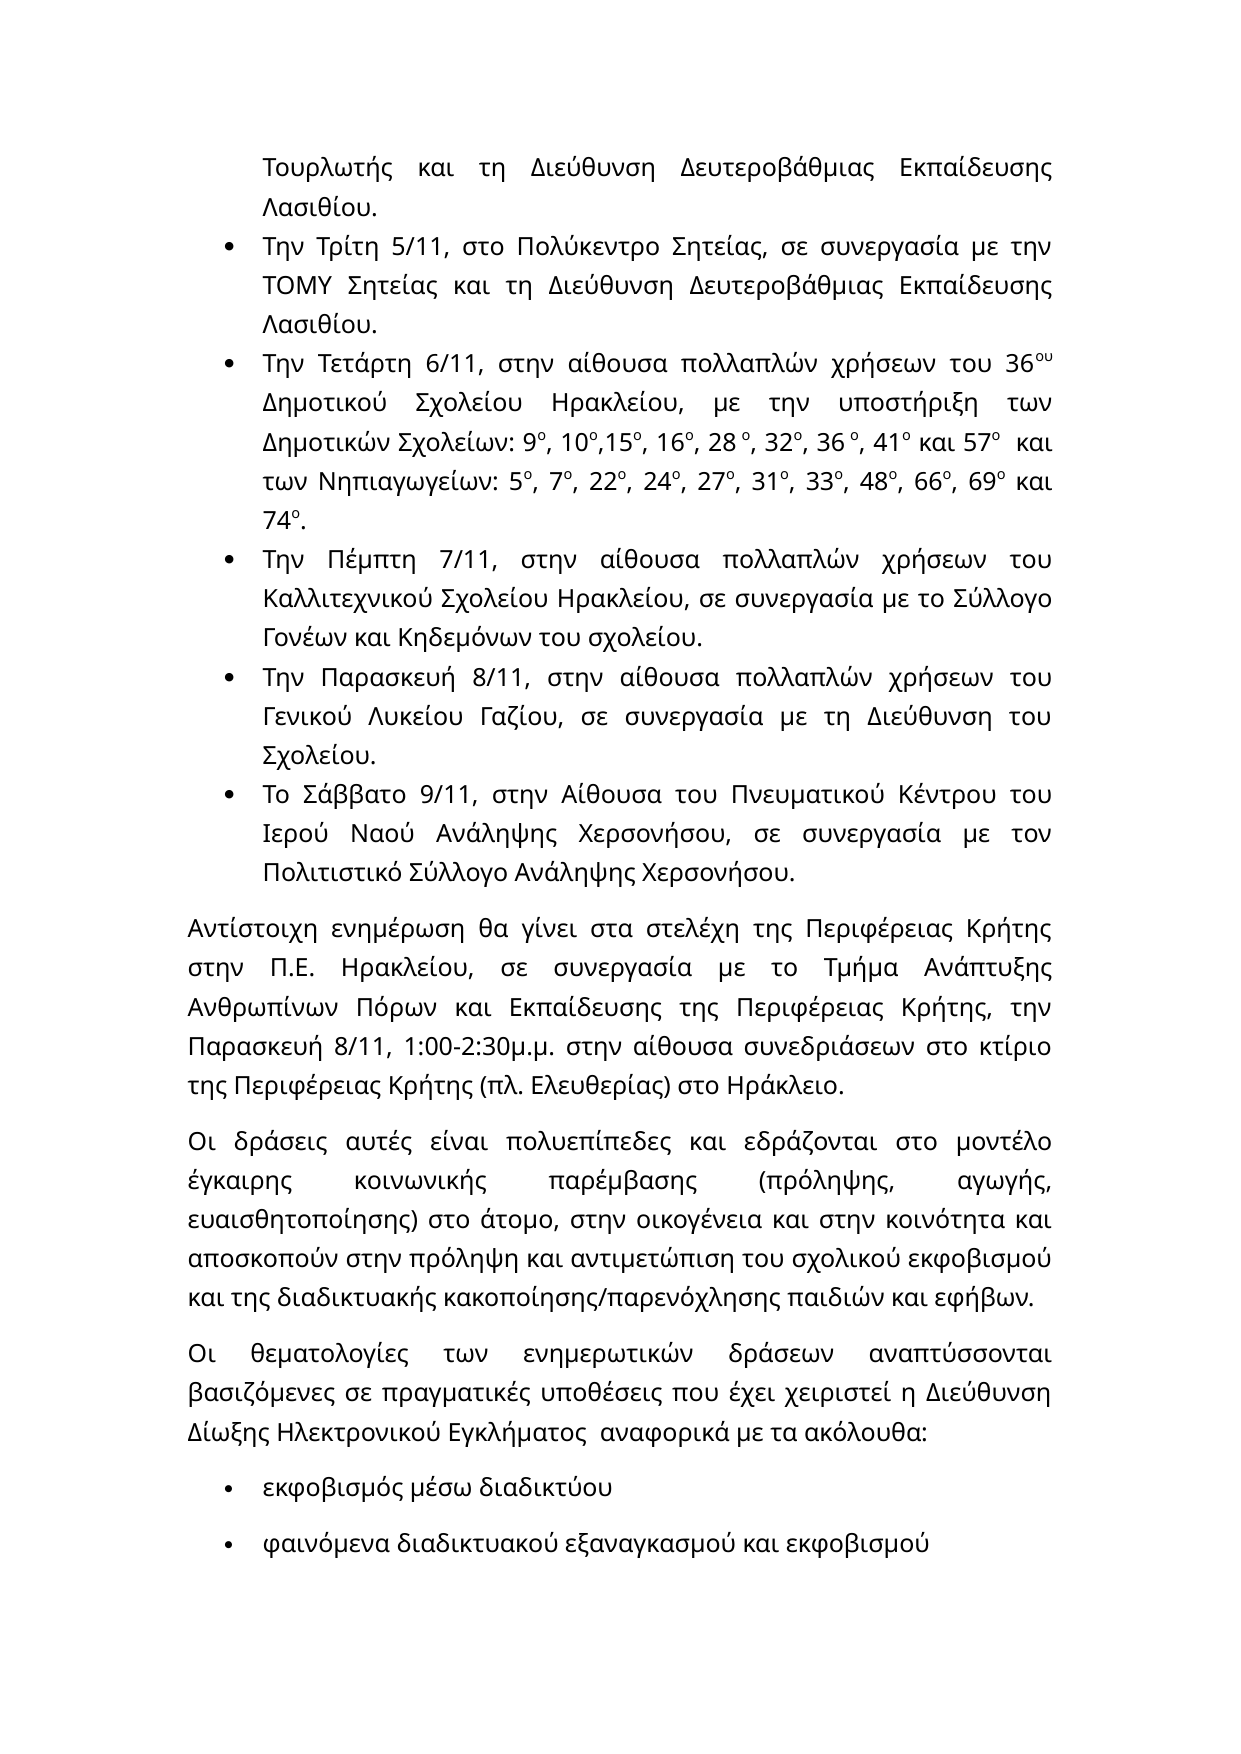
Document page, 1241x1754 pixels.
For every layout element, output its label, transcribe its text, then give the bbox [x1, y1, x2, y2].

text Οι θεματολογίες των ενημερωτικών δράσεων αναπτύσσονται βασιζόμενες σε πραγματικές υποθέσεις που έχει χειριστεί η Διεύθυνση Δίωξης Ηλεκτρονικού Εγκλήματος αναφορικά με τα ακόλουθα: [187, 1336, 1053, 1448]
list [225, 150, 1053, 223]
list εκφοβισμός μέσω διαδικτύου [225, 1470, 1053, 1504]
list Το Σάββατο 9/11, στην Αίθουσα του Πνευματικού Κέντρου του Ιερού Ναού Ανάληψης Χερσονήσου, σε συνεργασία με τον Πολιτιστικό Σύλλογο Ανάληψης Χερσονήσου. [225, 777, 1053, 889]
list Την Πέμπτη 7/11, στην αίθουσα πολλαπλών χρήσεων του Καλλιτεχνικού Σχολείου Ηρακλείου, σε συνεργασία με το Σύλλογο Γονέων και Κηδεμόνων του σχολείου. [225, 542, 1053, 654]
text Αντίστοιχη ενημέρωση θα γίνει στα στελέχη της Περιφέρειας Κρήτης στην Π.Ε. Ηρακλείου, σε συνεργασία με το Τμήμα Ανάπτυξης Ανθρωπίνων Πόρων και Εκπαίδευσης της Περιφέρειας Κρήτης, την Παρασκευή 8/11, 1:00-2:30μ.μ. στην αίθουσα συνεδριάσεων στο κτίριο της Περιφέρειας Κρήτης (πλ. Ελευθερίας) στο Ηράκλειο. [187, 911, 1053, 1102]
list φαινόμενα διαδικτυακού εξαναγκασμού και εκφοβισμού [225, 1526, 1053, 1560]
text Οι δράσεις αυτές είναι πολυεπίπεδες και εδράζονται στο μοντέλο έγκαιρης κοινωνικής παρέμβασης (πρόληψης, αγωγής, ευαισθητοποίησης) στο άτομο, στην οικογένεια και στην κοινότητα και αποσκοπούν στην πρόληψη και αντιμετώπιση του σχολικού εκφοβισμού και της διαδικτυακής κακοποίησης/παρενόχλησης παιδιών και εφήβων. [187, 1123, 1053, 1314]
list Την Τετάρτη 6/11, στην αίθουσα πολλαπλών χρήσεων του 36ου Δημοτικού Σχολείου Ηρακλείου, με την υποστήριξη των Δημοτικών Σχολείων: 9o, 10ο,15ο, 16ο, 28 ο, 32ο, 36 ο, 41ο και 57ο και των Νηπιαγωγείων: 5ο, 7ο, 22ο, 24ο, 27ο, 31ο, 33ο, 48ο, 66ο, 69ο και 74ο. [225, 346, 1053, 537]
list Την Τρίτη 5/11, στο Πολύκεντρο Σητείας, σε συνεργασία με την ΤΟΜΥ Σητείας και τη Διεύθυνση Δευτεροβάθμιας Εκπαίδευσης Λασιθίου. [225, 228, 1053, 341]
list Την Παρασκευή 8/11, στην αίθουσα πολλαπλών χρήσεων του Γενικού Λυκείου Γαζίου, σε συνεργασία με τη Διεύθυνση του Σχολείου. [225, 659, 1053, 772]
